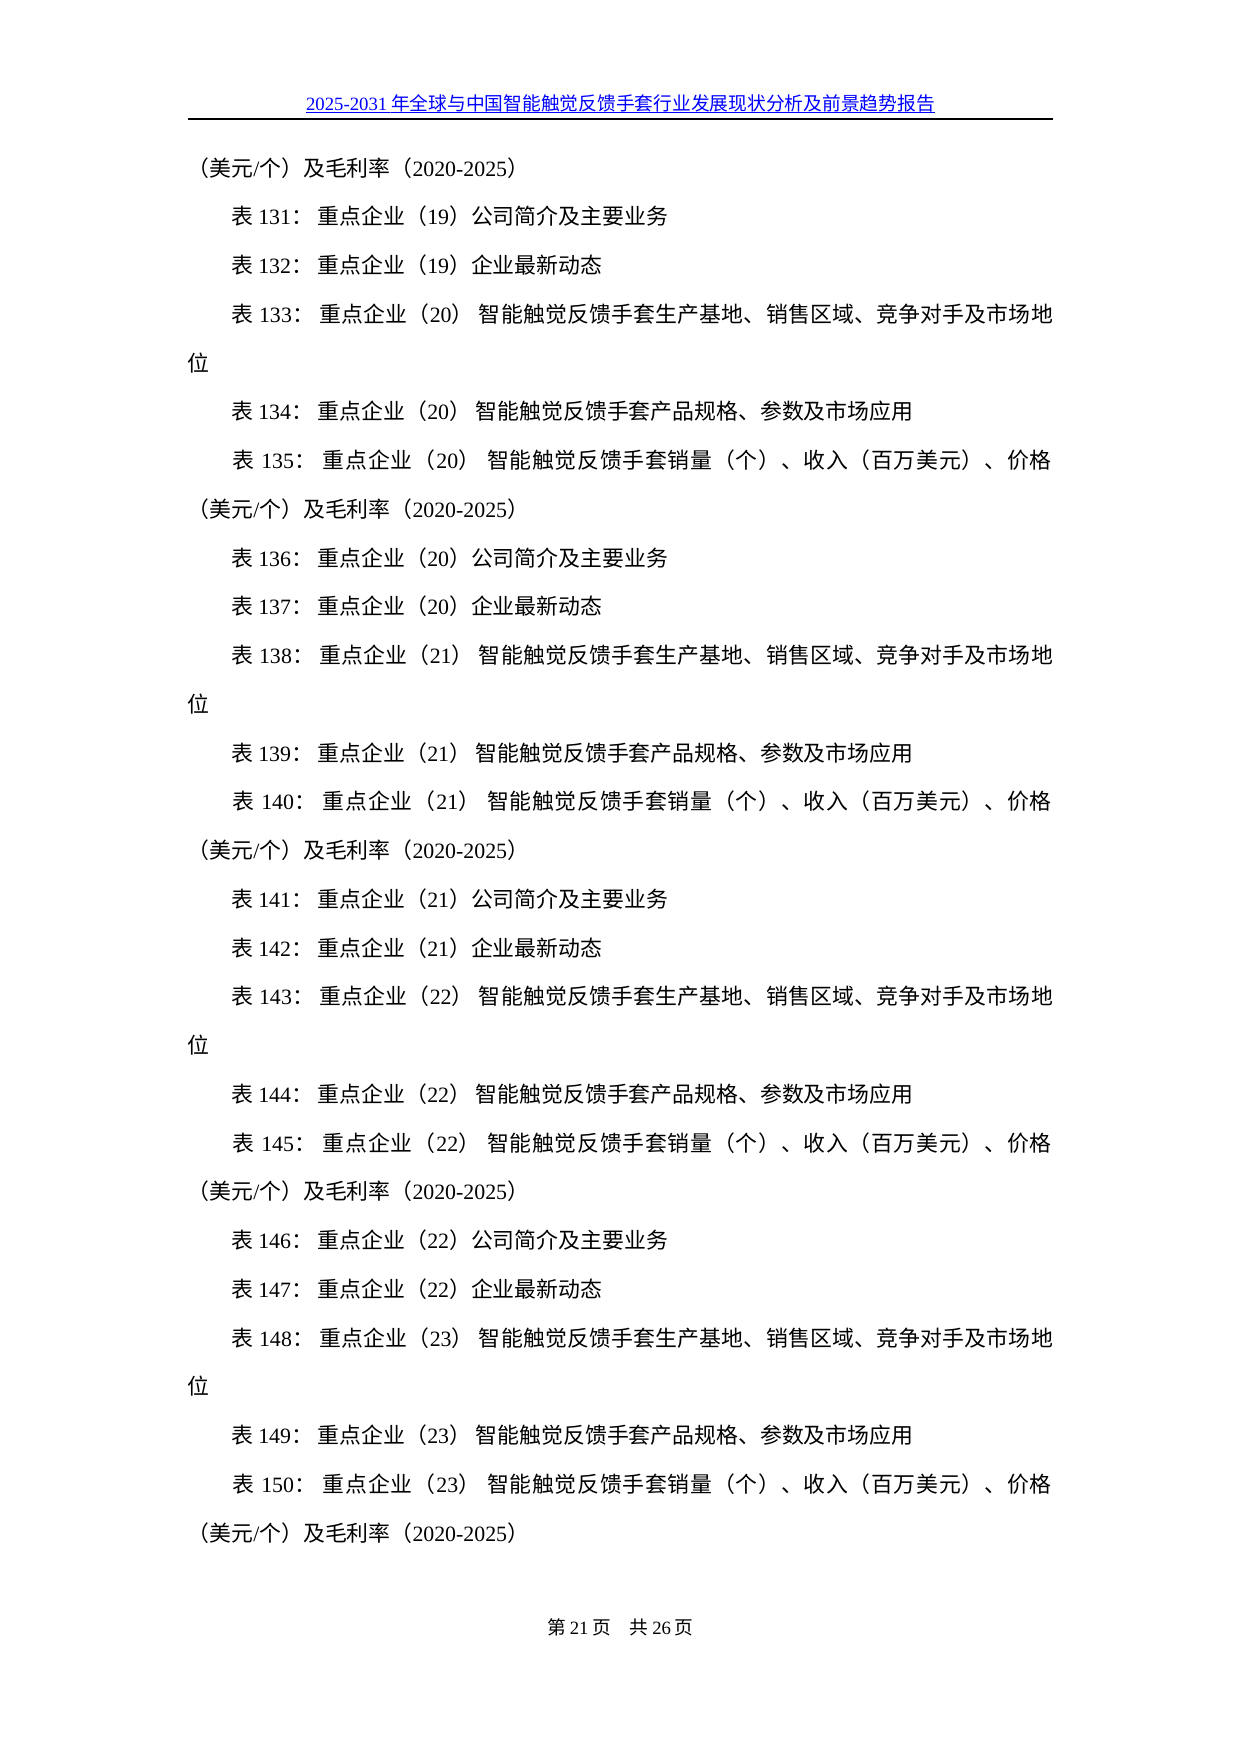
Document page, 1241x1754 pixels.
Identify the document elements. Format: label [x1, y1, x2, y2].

text [187, 150, 1053, 1548]
